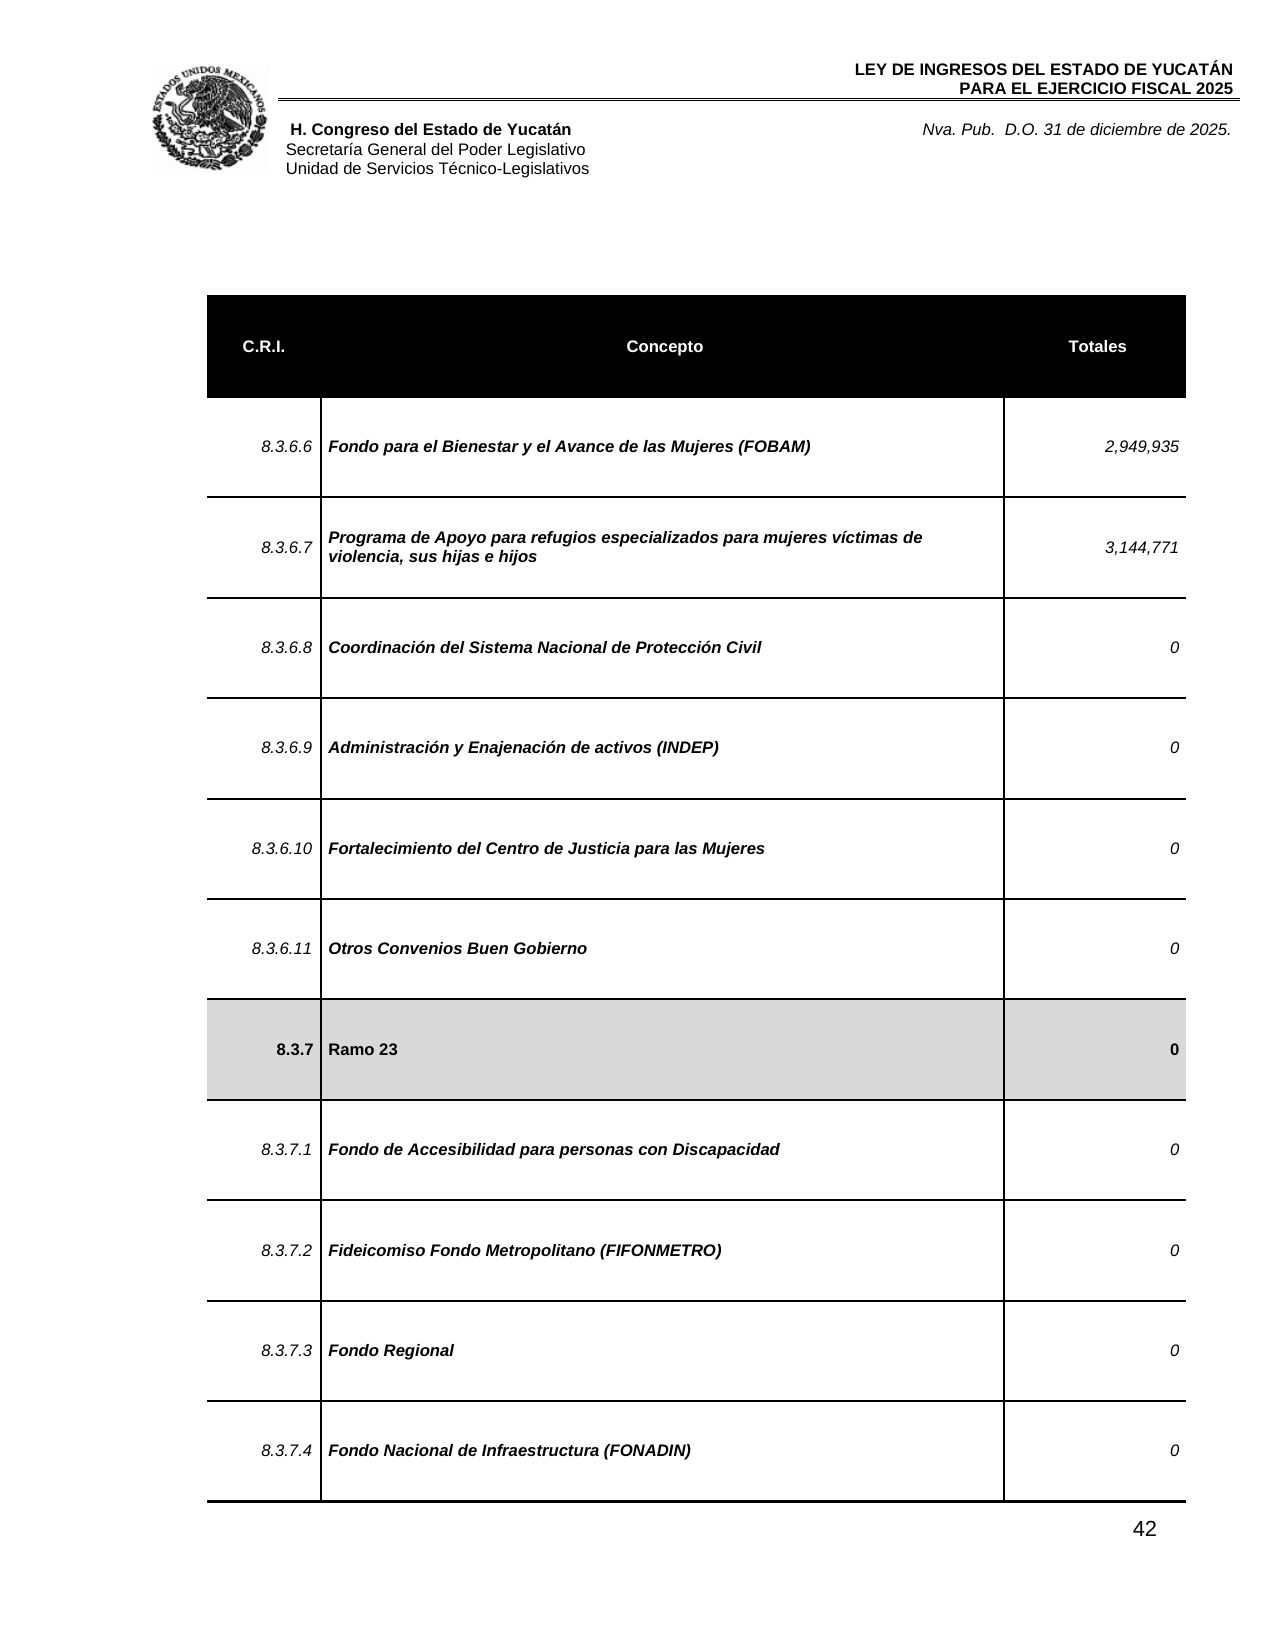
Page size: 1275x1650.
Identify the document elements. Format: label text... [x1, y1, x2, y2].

table_header C.R.I. [207, 298, 320, 396]
table_cell 8.3.6.10 [207, 800, 320, 898]
table_cell 0 [1005, 1201, 1186, 1299]
table_cell 0 [1005, 800, 1186, 898]
table_cell 0 [1005, 1302, 1186, 1400]
table_cell 8.3.7.3 [207, 1302, 320, 1400]
table_cell Fideicomiso Fondo Metropolitano (FIFONMETRO) [322, 1201, 1003, 1299]
table_cell 0 [1005, 1000, 1186, 1099]
table_cell 8.3.7 [207, 1000, 320, 1099]
table_cell 8.3.6.7 [207, 498, 320, 597]
table_cell 3,144,771 [1005, 498, 1186, 597]
table_cell 0 [1005, 1101, 1186, 1199]
table_cell Fondo de Accesibilidad para personas con Discapacidad [322, 1101, 1003, 1199]
table_cell Fortalecimiento del Centro de Justicia para las Mujeres [322, 800, 1003, 898]
table_cell Coordinación del Sistema Nacional de Protección Civil [322, 599, 1003, 697]
table_cell 8.3.6.11 [207, 900, 320, 998]
table_cell 8.3.6.6 [207, 398, 320, 496]
table_cell Otros Convenios Buen Gobierno [322, 900, 1003, 998]
table_header Totales [1005, 298, 1186, 396]
table_cell 0 [1005, 1402, 1186, 1500]
table_cell 0 [1005, 900, 1186, 998]
table_cell 8.3.7.1 [207, 1101, 320, 1199]
table_cell 0 [1005, 699, 1186, 797]
table_cell 8.3.7.2 [207, 1201, 320, 1299]
table_cell Fondo Nacional de Infraestructura (FONADIN) [322, 1402, 1003, 1500]
table_cell 0 [1005, 599, 1186, 697]
table_cell Fondo Regional [322, 1302, 1003, 1400]
table_cell 8.3.7.4 [207, 1402, 320, 1500]
table_cell 8.3.6.8 [207, 599, 320, 697]
table_header Concepto [322, 298, 1003, 396]
table_cell Administración y Enajenación de activos (INDEP) [322, 699, 1003, 797]
table_cell 8.3.6.9 [207, 699, 320, 797]
table_cell Programa de Apoyo para refugios especializados para mujeres víctimas de violencia, sus hijas e hijos [322, 498, 1003, 597]
table_cell 2,949,935 [1005, 398, 1186, 496]
table_cell Fondo para el Bienestar y el Avance de las Mujeres (FOBAM) [322, 398, 1003, 496]
table_cell Ramo 23 [322, 1000, 1003, 1099]
